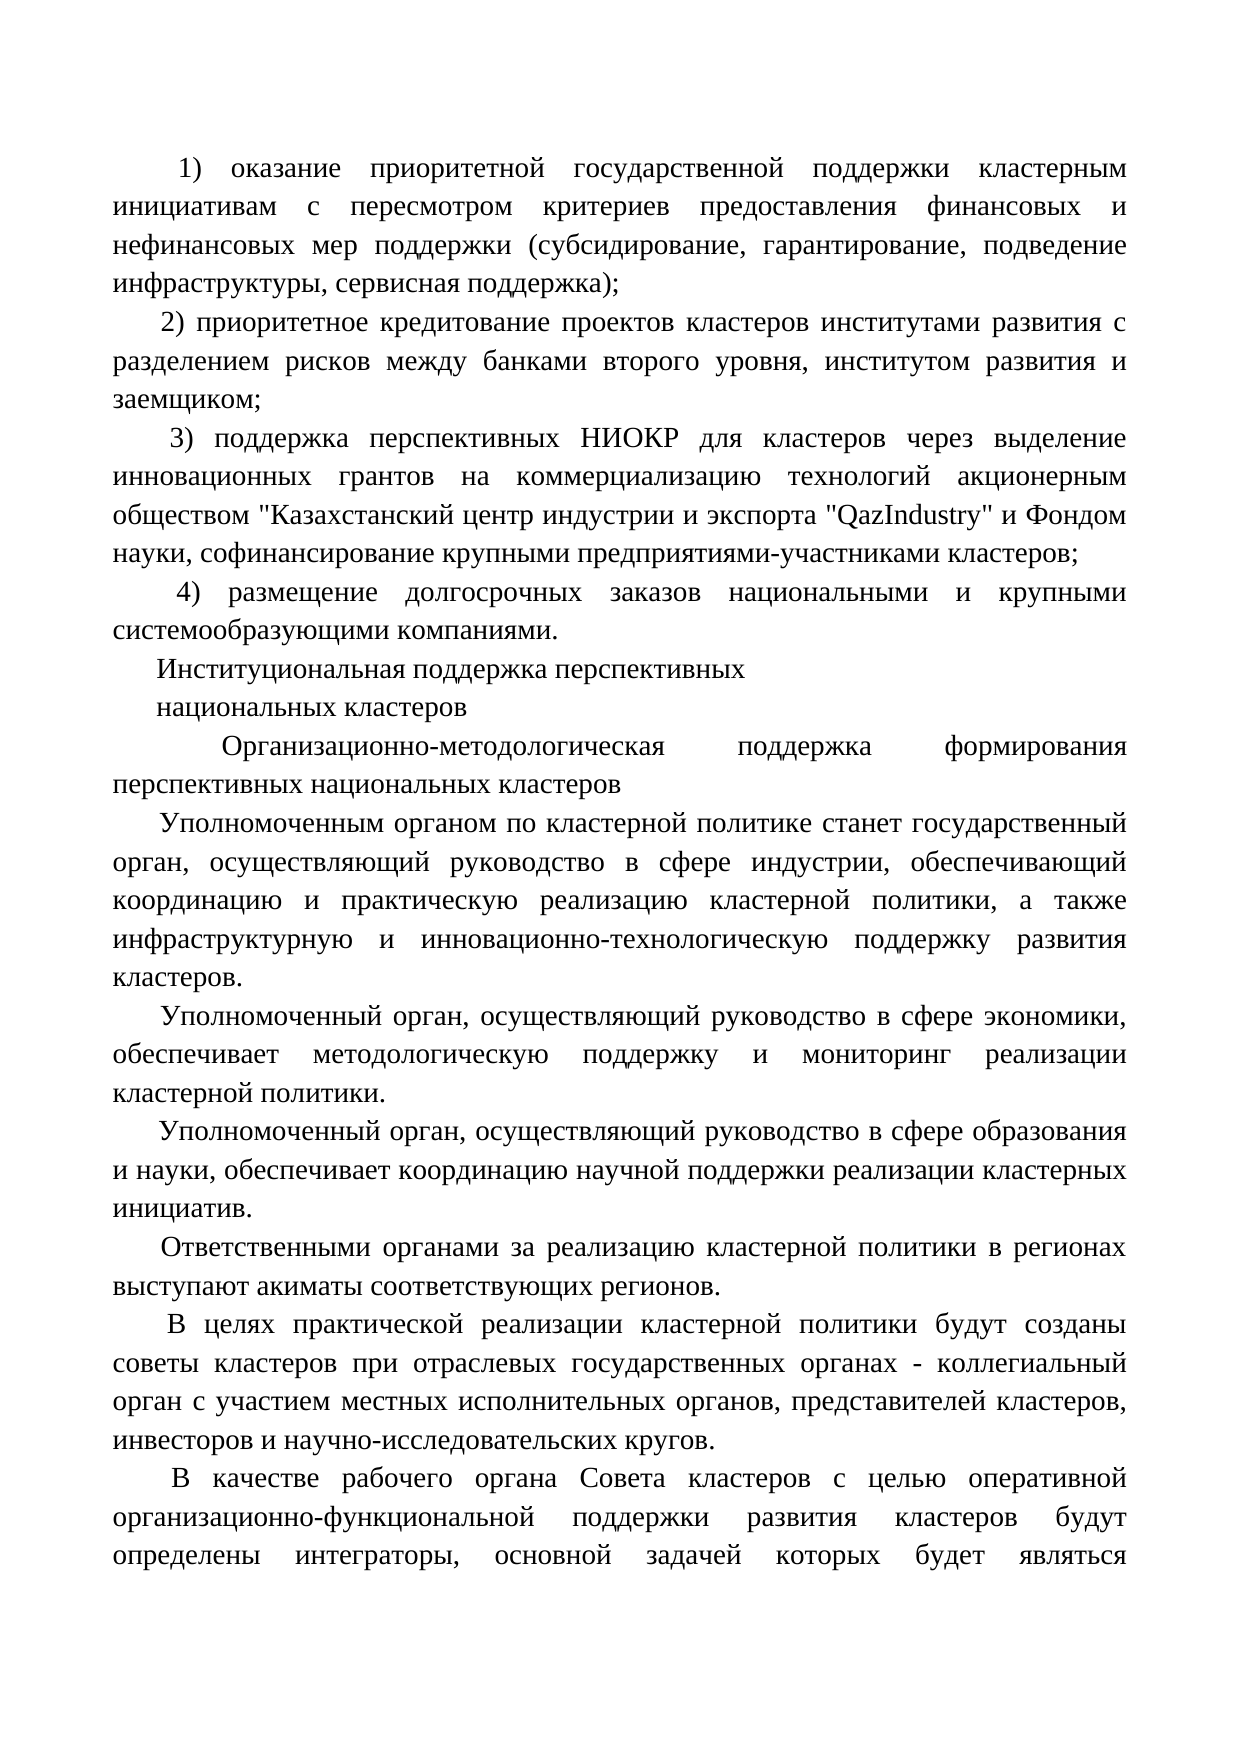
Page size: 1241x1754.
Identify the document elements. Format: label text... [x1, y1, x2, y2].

text Институциональная поддержка перспективных [112, 651, 1128, 684]
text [112, 1460, 1128, 1571]
text 3) поддержка перспективных НИОКР для кластеров через выделение инновационных грантов на коммерциализацию технологий акционерным обществом "Казахстанский центр индустрии и экспорта "QazIndustry" и Фондом науки, софинансирование крупными предприятиями-участниками кластеров; [112, 420, 1128, 569]
text Уполномоченным органом по кластерной политике станет государственный орган, осуществляющий руководство в сфере индустрии, обеспечивающий координацию и практическую реализацию кластерной политики, а также инфраструктурную и инновационно-технологическую поддержку развития кластеров. [112, 805, 1128, 993]
text 2) приоритетное кредитование проектов кластеров институтами развития с разделением рисков между банками второго уровня, институтом развития и заемщиком; [112, 304, 1128, 415]
text 1) оказание приоритетной государственной поддержки кластерным инициативам с пересмотром критериев предоставления финансовых и нефинансовых мер поддержки (субсидирование, гарантирование, подведение инфраструктуры, сервисная поддержка); [112, 150, 1128, 299]
text национальных кластеров [112, 689, 1128, 723]
text 4) размещение долгосрочных заказов национальными и крупными системообразующими компаниями. [112, 574, 1128, 646]
text Уполномоченный орган, осуществляющий руководство в сфере экономики, обеспечивает методологическую поддержку и мониторинг реализации кластерной политики. [112, 998, 1128, 1108]
text Ответственными органами за реализацию кластерной политики в регионах выступают акиматы соответствующих регионов. [112, 1229, 1128, 1301]
text В целях практической реализации кластерной политики будут созданы советы кластеров при отраслевых государственных органах - коллегиальный орган с участием местных исполнительных органов, представителей кластеров, инвесторов и научно-исследовательских кругов. [112, 1306, 1128, 1455]
text Уполномоченный орган, осуществляющий руководство в сфере образования и науки, обеспечивает координацию научной поддержки реализации кластерных инициатив. [112, 1113, 1128, 1224]
text Организационно-методологическая поддержка формирования перспективных национальных кластеров [112, 728, 1128, 800]
